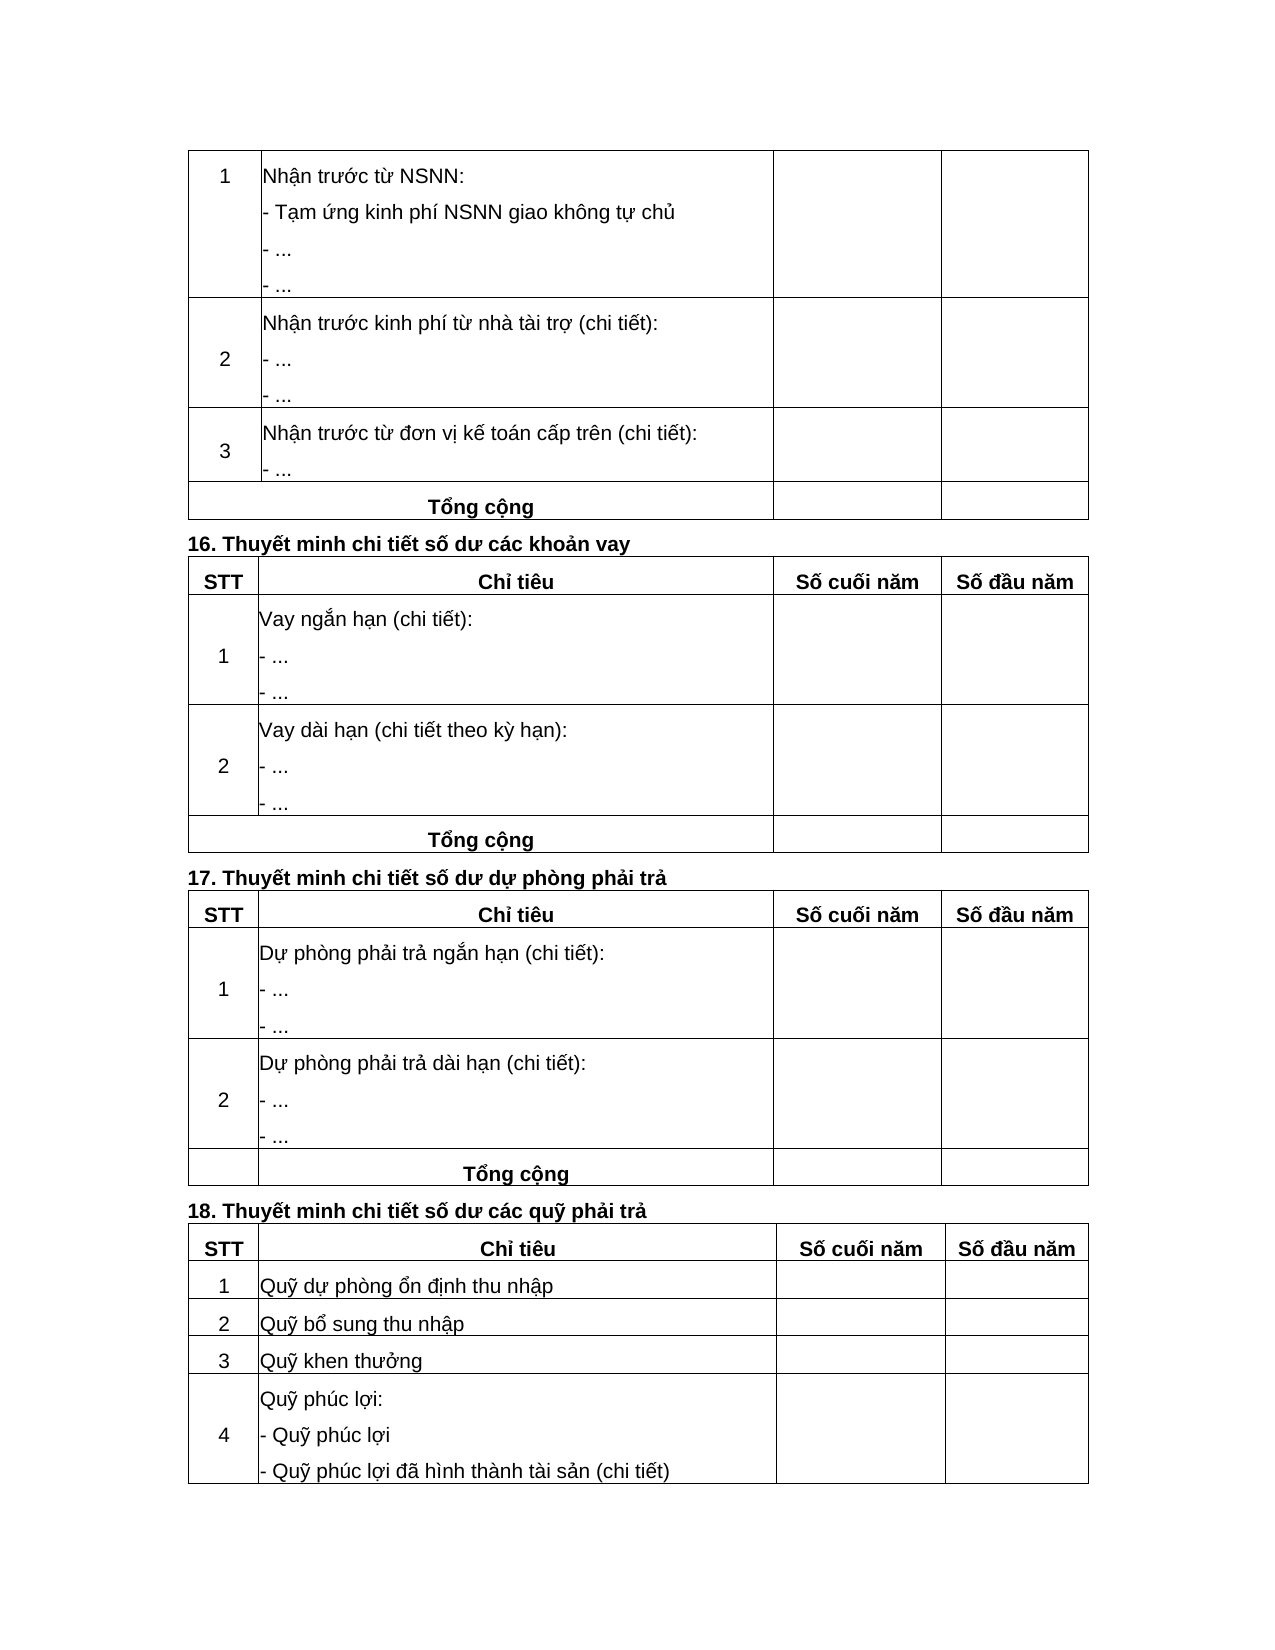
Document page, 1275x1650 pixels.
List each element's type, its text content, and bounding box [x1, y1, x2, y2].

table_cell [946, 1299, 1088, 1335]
text 17. Thuyết minh chi tiết số dư dự phòng phải trả [187, 866, 1087, 889]
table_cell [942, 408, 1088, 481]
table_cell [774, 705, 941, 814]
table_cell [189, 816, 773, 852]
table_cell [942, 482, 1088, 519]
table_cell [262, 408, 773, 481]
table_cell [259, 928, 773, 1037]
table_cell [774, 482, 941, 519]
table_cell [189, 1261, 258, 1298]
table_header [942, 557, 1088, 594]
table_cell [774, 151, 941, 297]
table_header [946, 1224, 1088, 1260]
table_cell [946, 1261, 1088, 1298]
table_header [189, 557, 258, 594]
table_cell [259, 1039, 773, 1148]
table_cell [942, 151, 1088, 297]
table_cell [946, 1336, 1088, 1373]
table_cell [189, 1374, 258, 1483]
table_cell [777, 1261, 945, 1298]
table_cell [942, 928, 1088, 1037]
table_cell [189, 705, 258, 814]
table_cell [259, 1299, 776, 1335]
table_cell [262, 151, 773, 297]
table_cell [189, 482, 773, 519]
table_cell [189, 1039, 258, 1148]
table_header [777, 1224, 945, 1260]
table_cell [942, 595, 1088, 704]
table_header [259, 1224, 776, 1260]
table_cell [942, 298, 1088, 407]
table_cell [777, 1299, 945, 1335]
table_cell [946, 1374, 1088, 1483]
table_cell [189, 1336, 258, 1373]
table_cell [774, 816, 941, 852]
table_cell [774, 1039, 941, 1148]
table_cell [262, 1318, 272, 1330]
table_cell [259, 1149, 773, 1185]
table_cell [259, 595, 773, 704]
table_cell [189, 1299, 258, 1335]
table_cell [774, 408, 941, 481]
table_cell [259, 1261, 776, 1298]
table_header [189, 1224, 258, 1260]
text 18. Thuyết minh chi tiết số dư các quỹ phải trả [187, 1199, 1087, 1223]
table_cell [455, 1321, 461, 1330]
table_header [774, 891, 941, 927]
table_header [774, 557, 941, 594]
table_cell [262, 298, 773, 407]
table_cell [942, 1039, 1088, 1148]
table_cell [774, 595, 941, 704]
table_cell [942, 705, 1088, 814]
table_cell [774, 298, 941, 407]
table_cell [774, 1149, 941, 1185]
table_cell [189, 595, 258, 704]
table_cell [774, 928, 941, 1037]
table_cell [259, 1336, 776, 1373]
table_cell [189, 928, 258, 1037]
text 16. Thuyết minh chi tiết số dư các khoản vay [187, 532, 1087, 556]
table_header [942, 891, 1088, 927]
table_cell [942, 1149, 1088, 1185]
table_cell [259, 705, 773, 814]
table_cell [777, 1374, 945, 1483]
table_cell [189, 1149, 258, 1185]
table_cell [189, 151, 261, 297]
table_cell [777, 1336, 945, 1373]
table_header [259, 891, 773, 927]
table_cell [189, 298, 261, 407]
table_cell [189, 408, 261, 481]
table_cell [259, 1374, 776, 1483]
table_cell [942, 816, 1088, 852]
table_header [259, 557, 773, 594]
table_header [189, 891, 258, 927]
